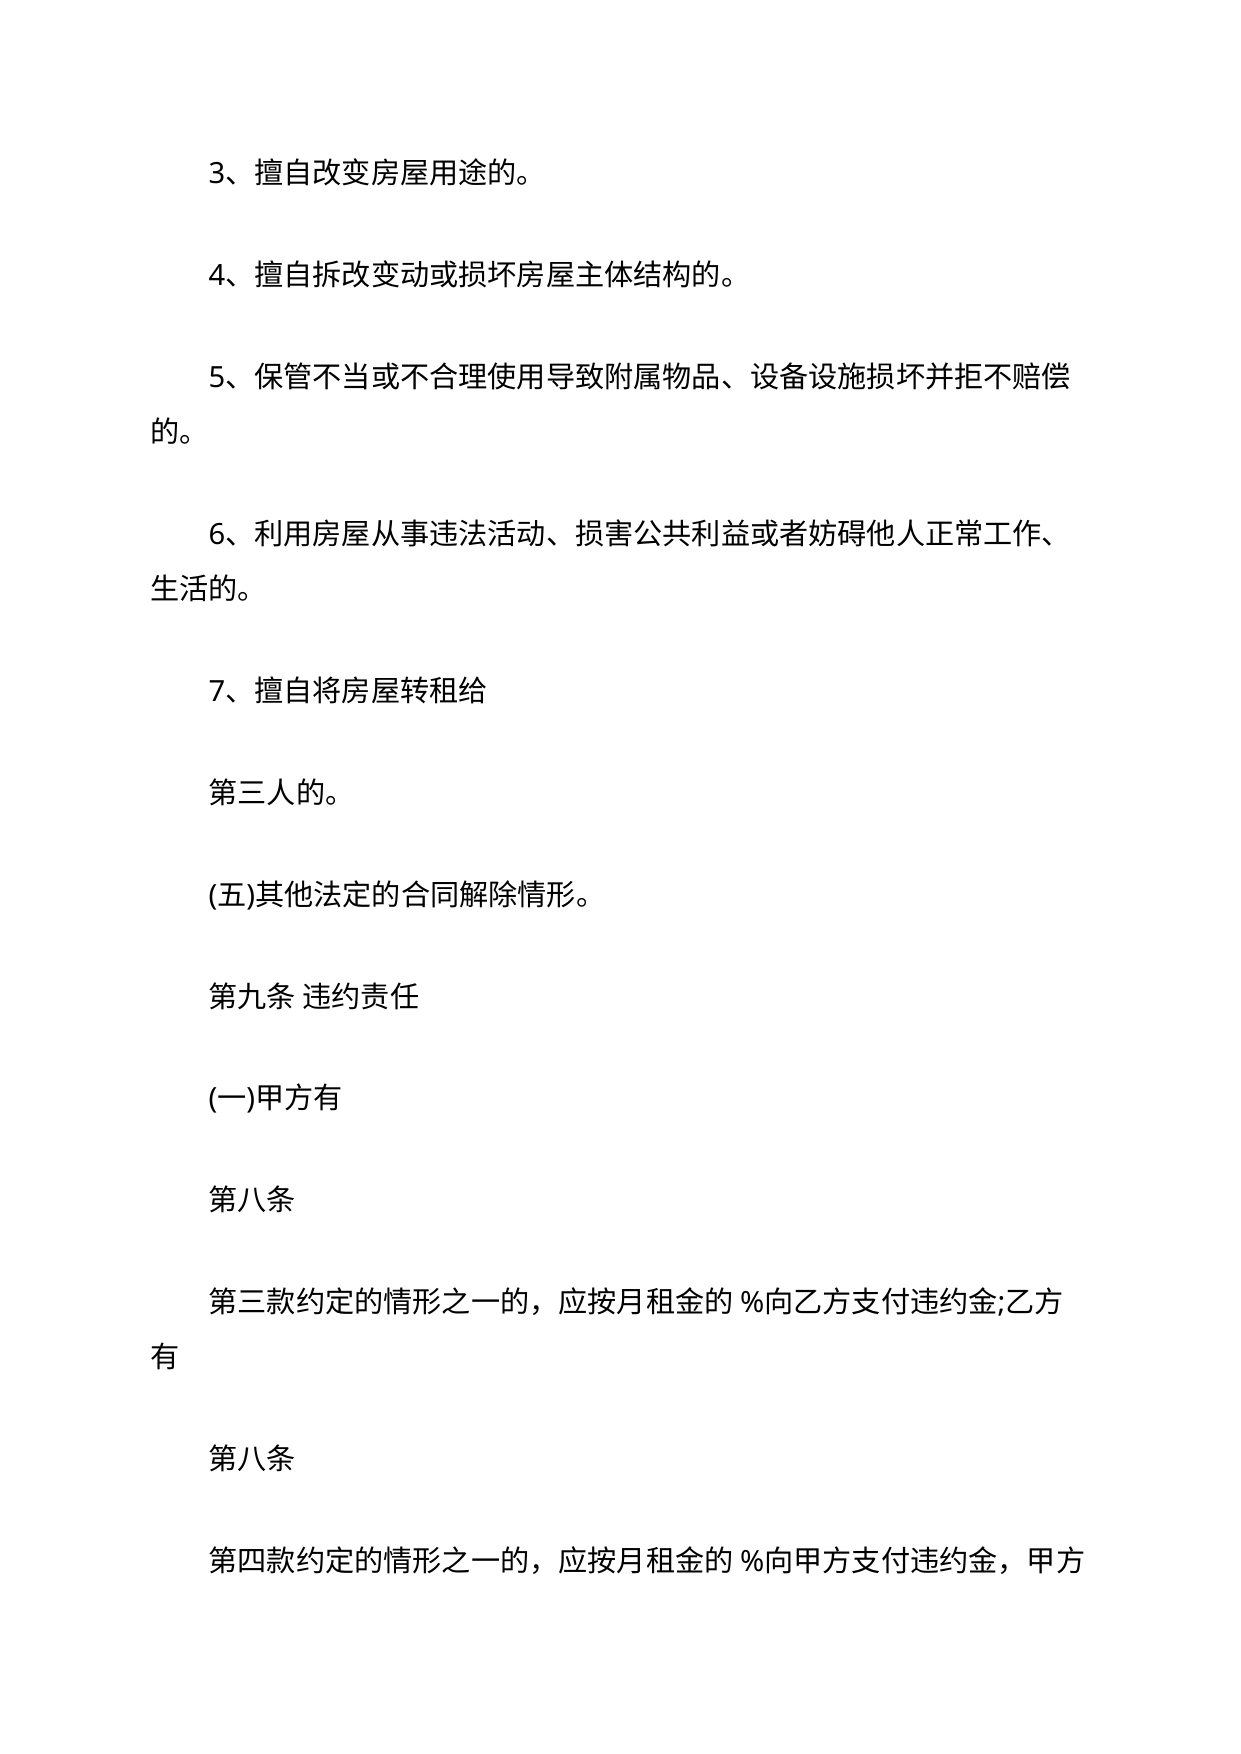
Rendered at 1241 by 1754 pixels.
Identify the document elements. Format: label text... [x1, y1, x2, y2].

text 6、利用房屋从事违法活动、损害公共利益或者妨碍他人正常工作、生活的。 [150, 511, 1090, 608]
text 第三人的。 [150, 769, 1090, 812]
text (一)甲方有 [150, 1075, 1090, 1117]
text 3、擅自改变房屋用途的。 [150, 150, 1090, 192]
text 4、擅自拆改变动或损坏房屋主体结构的。 [150, 252, 1090, 294]
text 5、保管不当或不合理使用导致附属物品、设备设施损坏并拒不赔偿的。 [150, 354, 1090, 451]
text 7、擅自将房屋转租给 [150, 667, 1090, 710]
text (五)其他法定的合同解除情形。 [150, 871, 1090, 914]
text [150, 1537, 1090, 1580]
text 第八条 [150, 1177, 1090, 1219]
text 第九条 违约责任 [150, 973, 1090, 1016]
text 第八条 [150, 1436, 1090, 1478]
text 第三款约定的情形之一的，应按月租金的 %向乙方支付违约金;乙方有 [150, 1279, 1090, 1376]
